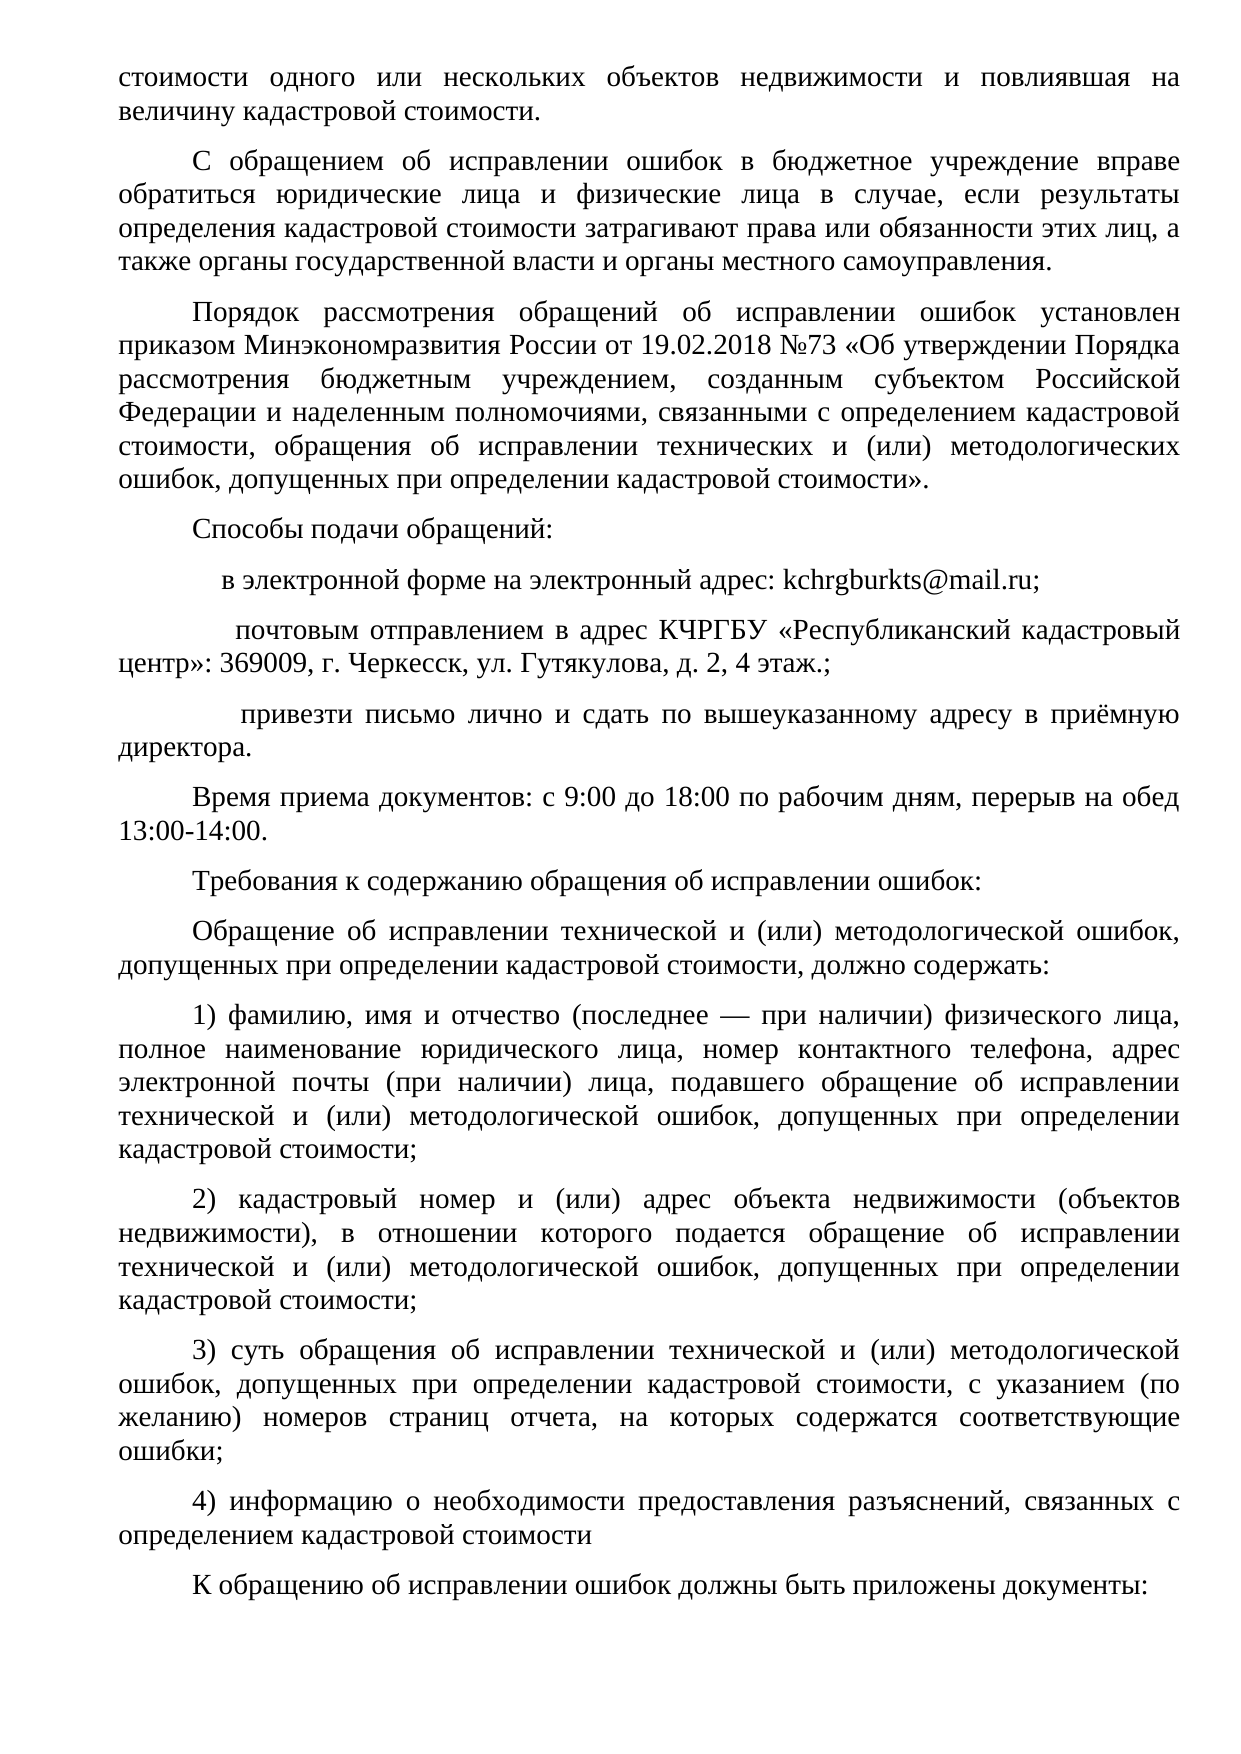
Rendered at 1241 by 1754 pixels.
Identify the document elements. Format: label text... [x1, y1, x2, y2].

text 4) информацию о необходимости предоставления разъяснений, связанных с определением кадастровой стоимости [118, 1483, 1181, 1550]
text Обращение об исправлении технической и (или) методологической ошибок, допущенных при определении кадастровой стоимости, должно содержать: [118, 913, 1181, 981]
text Требования к содержанию обращения об исправлении ошибок: [118, 863, 1181, 897]
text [118, 59, 1181, 126]
text в электронной форме на электронный адрес: kchrgburkts@mail.ru; [118, 562, 1181, 595]
text Время приема документов: с 9:00 до 18:00 по рабочим дням, перерыв на обед 13:00-14:00. [118, 779, 1181, 847]
text Порядок рассмотрения обращений об исправлении ошибок установлен приказом Минэкономразвития России от 19.02.2018 №73 «Об утверждении Порядка рассмотрения бюджетным учреждением, созданным субъектом Российской Федерации и наделенным полномочиями, связанными с определением кадастровой стоимости, обращения об исправлении технических и (или) методологических ошибок, допущенных при определении кадастровой стоимости». [118, 294, 1181, 495]
text Способы подачи обращений: [118, 512, 1181, 545]
text 3) суть обращения об исправлении технической и (или) методологической ошибок, допущенных при определении кадастровой стоимости, с указанием (по желанию) номеров страниц отчета, на которых содержатся соответствующие ошибки; [118, 1332, 1181, 1467]
text 2) кадастровый номер и (или) адрес объекта недвижимости (объектов недвижимости), в отношении которого подается обращение об исправлении технической и (или) методологической ошибок, допущенных при определении кадастровой стоимости; [118, 1182, 1181, 1316]
text К обращению об исправлении ошибок должны быть приложены документы: [118, 1567, 1181, 1601]
text С обращением об исправлении ошибок в бюджетное учреждение вправе обратиться юридические лица и физические лица в случае, если результаты определения кадастровой стоимости затрагивают права или обязанности этих лиц, а также органы государственной власти и органы местного самоуправления. [118, 143, 1181, 277]
text 1) фамилию, имя и отчество (последнее — при наличии) физического лица, полное наименование юридического лица, номер контактного телефона, адрес электронной почты (при наличии) лица, подавшего обращение об исправлении технической и (или) методологической ошибок, допущенных при определении кадастровой стоимости; [118, 997, 1181, 1165]
text привезти письмо лично и сдать по вышеуказанному адресу в приёмную директора. [118, 696, 1181, 763]
text почтовым отправлением в адрес КЧРГБУ «Республиканский кадастровый центр»: 369009, г. Черкесск, ул. Гутякулова, д. 2, 4 этаж.; [118, 612, 1181, 679]
